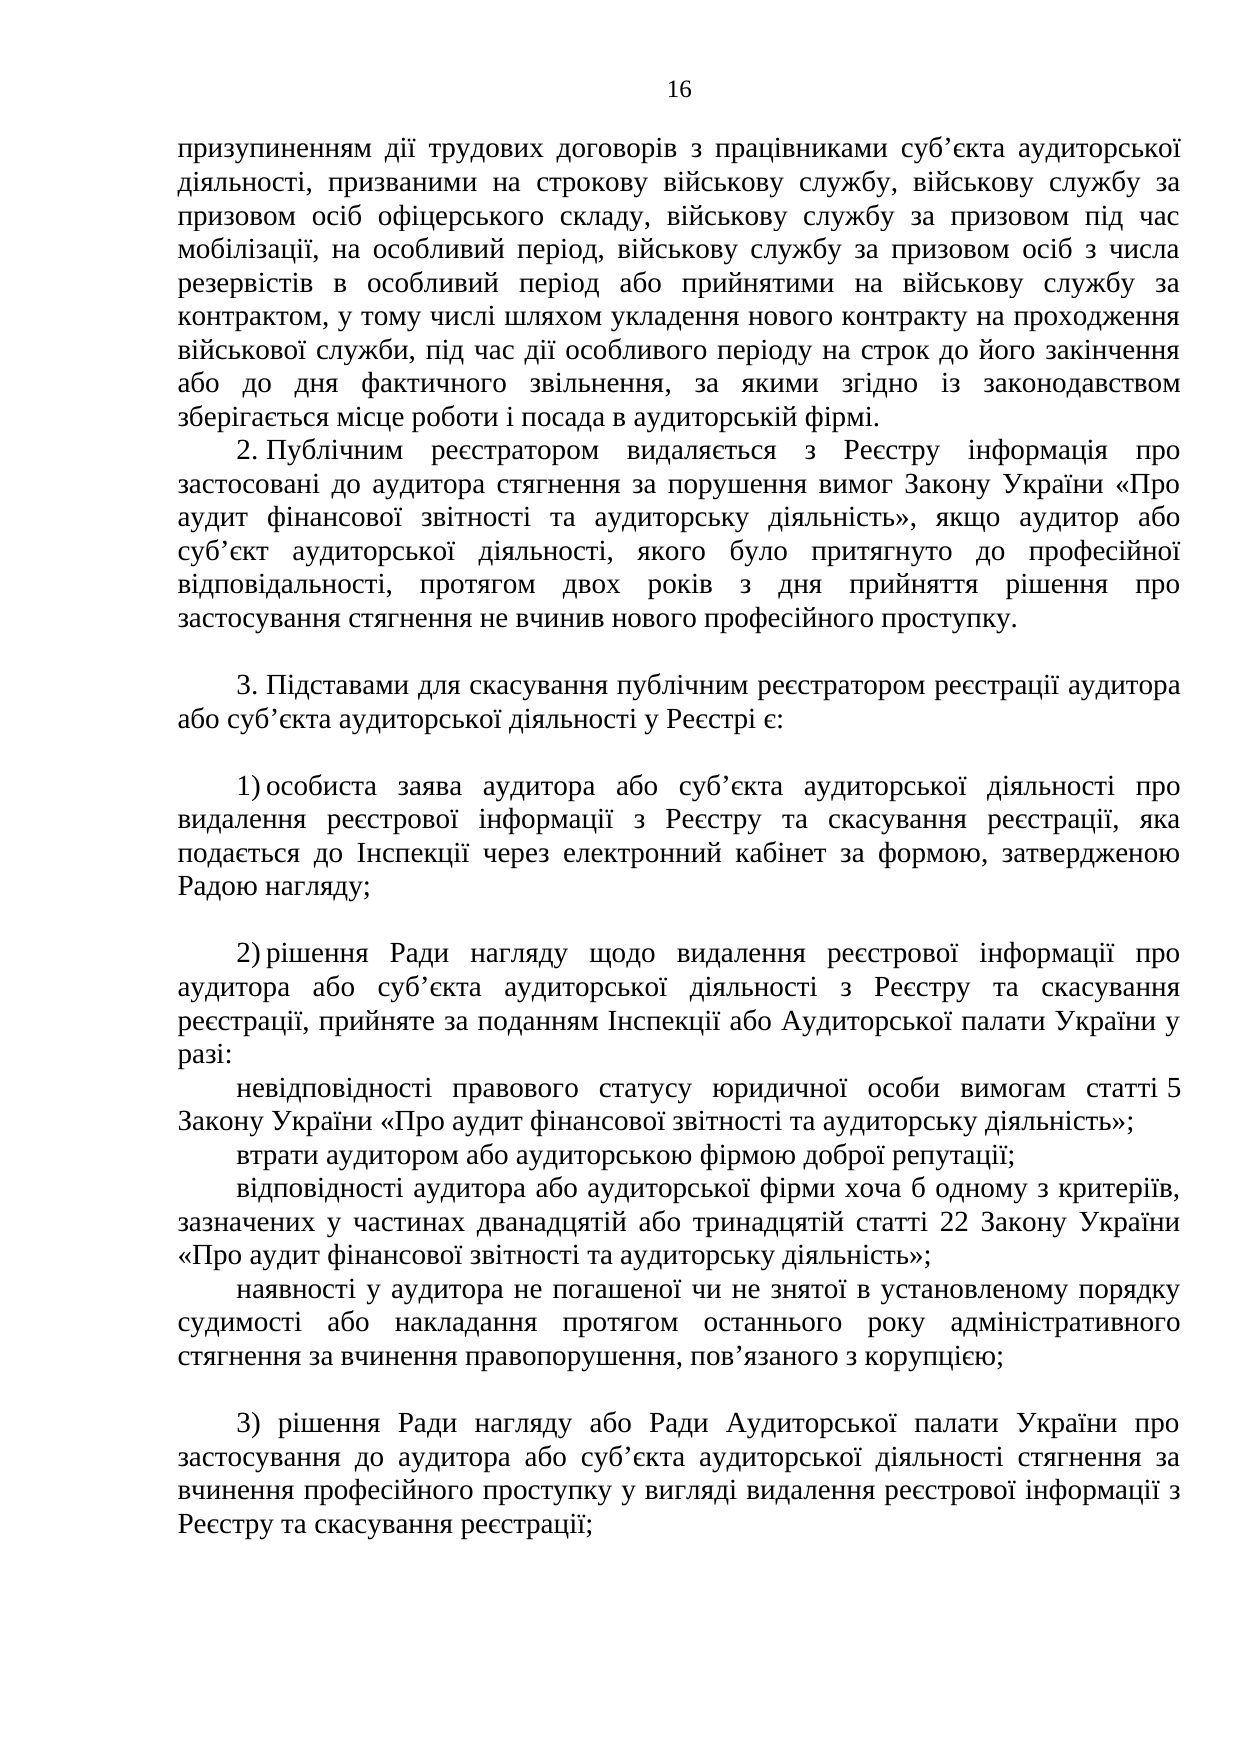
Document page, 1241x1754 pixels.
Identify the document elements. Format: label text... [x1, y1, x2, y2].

text невідповідності правового статусу юридичної особи вимогам статті 5 Закону України «Про аудит фінансової звітності та аудиторську діяльність»; [177, 1070, 1181, 1137]
list Публічним реєстратором видаляється з Реєстру інформація про застосовані до аудитора стягнення за порушення вимог Закону України «Про аудит фінансової звітності та аудиторську діяльність», якщо аудитор або суб’єкт аудиторської діяльності, якого було притягнуто до професійної відповідальності, протягом двох років з дня прийняття рішення про застосування стягнення не вчинив нового професійного проступку. [177, 432, 1181, 634]
list Підставами для скасування публічним реєстратором реєстрації аудитора або суб’єкта аудиторської діяльності у Реєстрі є: [177, 667, 1181, 734]
text втрати аудитором або аудиторською фірмою доброї репутації; [177, 1137, 1181, 1170]
list особиста заява аудитора або суб’єкта аудиторської діяльності про видалення реєстрової інформації з Реєстру та скасування реєстрації, яка подається до Інспекції через електронний кабінет за формою, затвердженою Радою нагляду; [177, 768, 1181, 902]
text відповідності аудитора або аудиторської фірми хоча б одному з критеріїв, зазначених у частинах дванадцятій або тринадцятій статті 22 Закону України «Про аудит фінансової звітності та аудиторську діяльність»; [177, 1170, 1181, 1271]
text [177, 131, 1181, 198]
text 3) рішення Ради нагляду або Ради Аудиторської палати України про застосування до аудитора або суб’єкта аудиторської діяльності стягнення за вчинення професійного проступку у вигляді видалення реєстрової інформації з Реєстру та скасування реєстрації; [177, 1405, 1181, 1539]
text наявності у аудитора не погашеної чи не знятої в установленому порядку судимості або накладання протягом останнього року адміністративного стягнення за вчинення правопорушення, пов’язаного з корупцією; [177, 1271, 1181, 1372]
list рішення Ради нагляду щодо видалення реєстрової інформації про аудитора або суб’єкта аудиторської діяльності з Реєстру та скасування реєстрації, прийняте за поданням Інспекції або Аудиторської палати України у разі: [177, 936, 1181, 1070]
